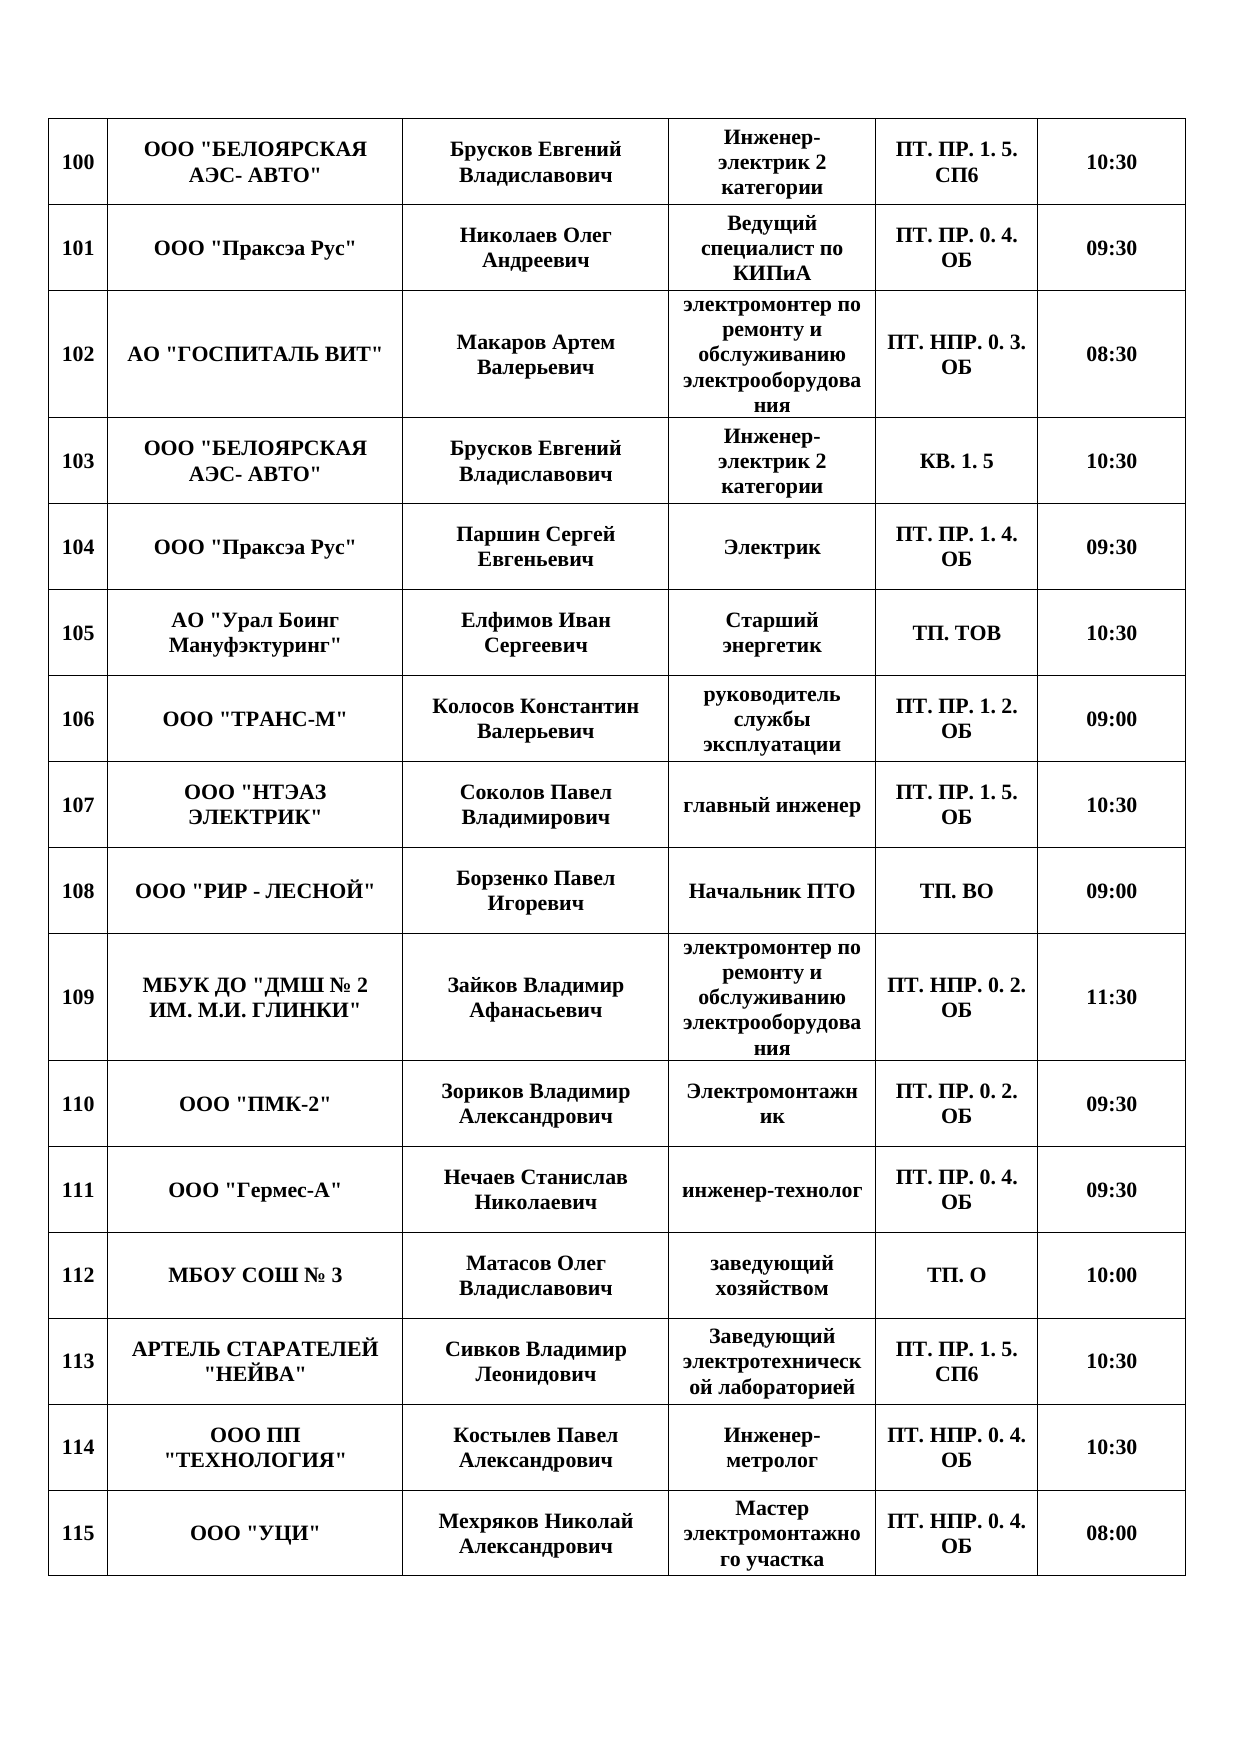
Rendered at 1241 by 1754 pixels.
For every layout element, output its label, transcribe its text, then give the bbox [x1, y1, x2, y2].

table_cell 09:00 [1038, 676, 1185, 761]
table_cell ТП. О [876, 1233, 1037, 1318]
table_cell Сивков Владимир Леонидович [403, 1319, 668, 1403]
table_cell Макаров Артем Валерьевич [403, 291, 668, 417]
table_cell АО "ГОСПИТАЛЬ ВИТ" [108, 291, 402, 417]
table_cell 101 [49, 205, 107, 290]
table_cell 10:30 [1038, 418, 1185, 503]
table_cell 09:30 [1038, 504, 1185, 589]
table_cell заведующий хозяйством [669, 1233, 875, 1318]
table_cell ООО "Праксэа Рус" [108, 205, 402, 290]
table_cell 09:30 [1038, 1061, 1185, 1146]
table_cell ПТ. НПР. 0. 3. ОБ [876, 291, 1037, 417]
table_cell АРТЕЛЬ СТАРАТЕЛЕЙ "НЕЙВА" [108, 1319, 402, 1403]
table_cell ООО "ТРАНС-М" [108, 676, 402, 761]
table_cell ПТ. ПР. 1. 4. ОБ [876, 504, 1037, 589]
table_cell Начальник ПТО [669, 848, 875, 933]
table_cell 108 [49, 848, 107, 933]
table_cell главный инженер [669, 762, 875, 847]
table_cell 11:30 [1038, 934, 1185, 1060]
table_cell Нечаев Станислав Николаевич [403, 1147, 668, 1232]
table_cell 09:30 [1038, 1147, 1185, 1232]
table_cell ПТ. ПР. 1. 2. ОБ [876, 676, 1037, 761]
table_cell Электромонтажник [669, 1061, 875, 1146]
table_cell Мехряков Николай Александрович [403, 1491, 668, 1575]
table_cell 103 [49, 418, 107, 503]
table_cell Брусков Евгений Владиславович [403, 119, 668, 204]
table_cell электромонтер по ремонту и обслуживанию электрооборудования [669, 934, 875, 1060]
table_cell 110 [49, 1061, 107, 1146]
table_cell Брусков Евгений Владиславович [403, 418, 668, 503]
table_cell ПТ. НПР. 0. 4. ОБ [876, 1405, 1037, 1489]
table_cell 10:30 [1038, 590, 1185, 675]
table_cell 10:30 [1038, 1405, 1185, 1489]
table_cell ООО "Праксэа Рус" [108, 504, 402, 589]
table_cell Инженер-электрик 2 категории [669, 418, 875, 503]
table_cell Инженер-метролог [669, 1405, 875, 1489]
table_cell 10:30 [1038, 119, 1185, 204]
table_cell Николаев Олег Андреевич [403, 205, 668, 290]
table_cell Костылев Павел Александрович [403, 1405, 668, 1489]
table_cell ТП. ТОВ [876, 590, 1037, 675]
table_cell МБОУ СОШ № 3 [108, 1233, 402, 1318]
table_cell 10:00 [1038, 1233, 1185, 1318]
table_cell ПТ. ПР. 0. 4. ОБ [876, 205, 1037, 290]
table_cell 115 [49, 1491, 107, 1575]
table_cell ООО "УЦИ" [108, 1491, 402, 1575]
table_cell ПТ. ПР. 1. 5. СП6 [876, 1319, 1037, 1403]
table_cell Борзенко Павел Игоревич [403, 848, 668, 933]
table_cell ТП. ВО [876, 848, 1037, 933]
table_cell 112 [49, 1233, 107, 1318]
table_cell 10:30 [1038, 1319, 1185, 1403]
table_cell МБУК ДО "ДМШ № 2 ИМ. М.И. ГЛИНКИ" [108, 934, 402, 1060]
table_cell Инженер-электрик 2 категории [669, 119, 875, 204]
table_cell Заведующий электротехнической лабораторией [669, 1319, 875, 1403]
table_cell 09:30 [1038, 205, 1185, 290]
table_cell Мастер электромонтажного участка [669, 1491, 875, 1575]
table_cell ПТ. ПР. 0. 4. ОБ [876, 1147, 1037, 1232]
table_cell Ведущий специалист по КИПиА [669, 205, 875, 290]
table_cell ООО "НТЭАЗ ЭЛЕКТРИК" [108, 762, 402, 847]
table_cell 107 [49, 762, 107, 847]
table_cell Зориков Владимир Александрович [403, 1061, 668, 1146]
table_cell Матасов Олег Владиславович [403, 1233, 668, 1318]
table_cell 105 [49, 590, 107, 675]
table_cell электромонтер по ремонту и обслуживанию электрооборудования [669, 291, 875, 417]
table_cell ООО "ПМК-2" [108, 1061, 402, 1146]
table_cell Колосов Константин Валерьевич [403, 676, 668, 761]
table_cell ООО "Гермес-А" [108, 1147, 402, 1232]
table_cell Старший энергетик [669, 590, 875, 675]
table_cell Паршин Сергей Евгеньевич [403, 504, 668, 589]
table_cell 10:30 [1038, 762, 1185, 847]
table_cell Электрик [669, 504, 875, 589]
table_cell 113 [49, 1319, 107, 1403]
table_cell 109 [49, 934, 107, 1060]
table_cell Зайков Владимир Афанасьевич [403, 934, 668, 1060]
table_cell 104 [49, 504, 107, 589]
table_cell 114 [49, 1405, 107, 1489]
table_cell 08:30 [1038, 291, 1185, 417]
table_cell ПТ. ПР. 0. 2. ОБ [876, 1061, 1037, 1146]
table_cell КВ. 1. 5 [876, 418, 1037, 503]
table_cell Соколов Павел Владимирович [403, 762, 668, 847]
table_cell ООО "БЕЛОЯРСКАЯ АЭС- АВТО" [108, 418, 402, 503]
table_cell 09:00 [1038, 848, 1185, 933]
table_cell ООО "РИР - ЛЕСНОЙ" [108, 848, 402, 933]
table_cell ПТ. НПР. 0. 4. ОБ [876, 1491, 1037, 1575]
table_cell ООО ПП "ТЕХНОЛОГИЯ" [108, 1405, 402, 1489]
table_cell руководитель службы эксплуатации [669, 676, 875, 761]
table_cell ПТ. ПР. 1. 5. СП6 [876, 119, 1037, 204]
table_cell ООО "БЕЛОЯРСКАЯ АЭС- АВТО" [108, 119, 402, 204]
table_cell инженер-технолог [669, 1147, 875, 1232]
table_cell Елфимов Иван Сергеевич [403, 590, 668, 675]
table_cell 100 [49, 119, 107, 204]
table_cell 08:00 [1038, 1491, 1185, 1575]
table_cell 102 [49, 291, 107, 417]
table_cell АО "Урал Боинг Мануфэктуринг" [108, 590, 402, 675]
table_cell 111 [49, 1147, 107, 1232]
table_cell 106 [49, 676, 107, 761]
table_cell ПТ. ПР. 1. 5. ОБ [876, 762, 1037, 847]
table_cell ПТ. НПР. 0. 2. ОБ [876, 934, 1037, 1060]
